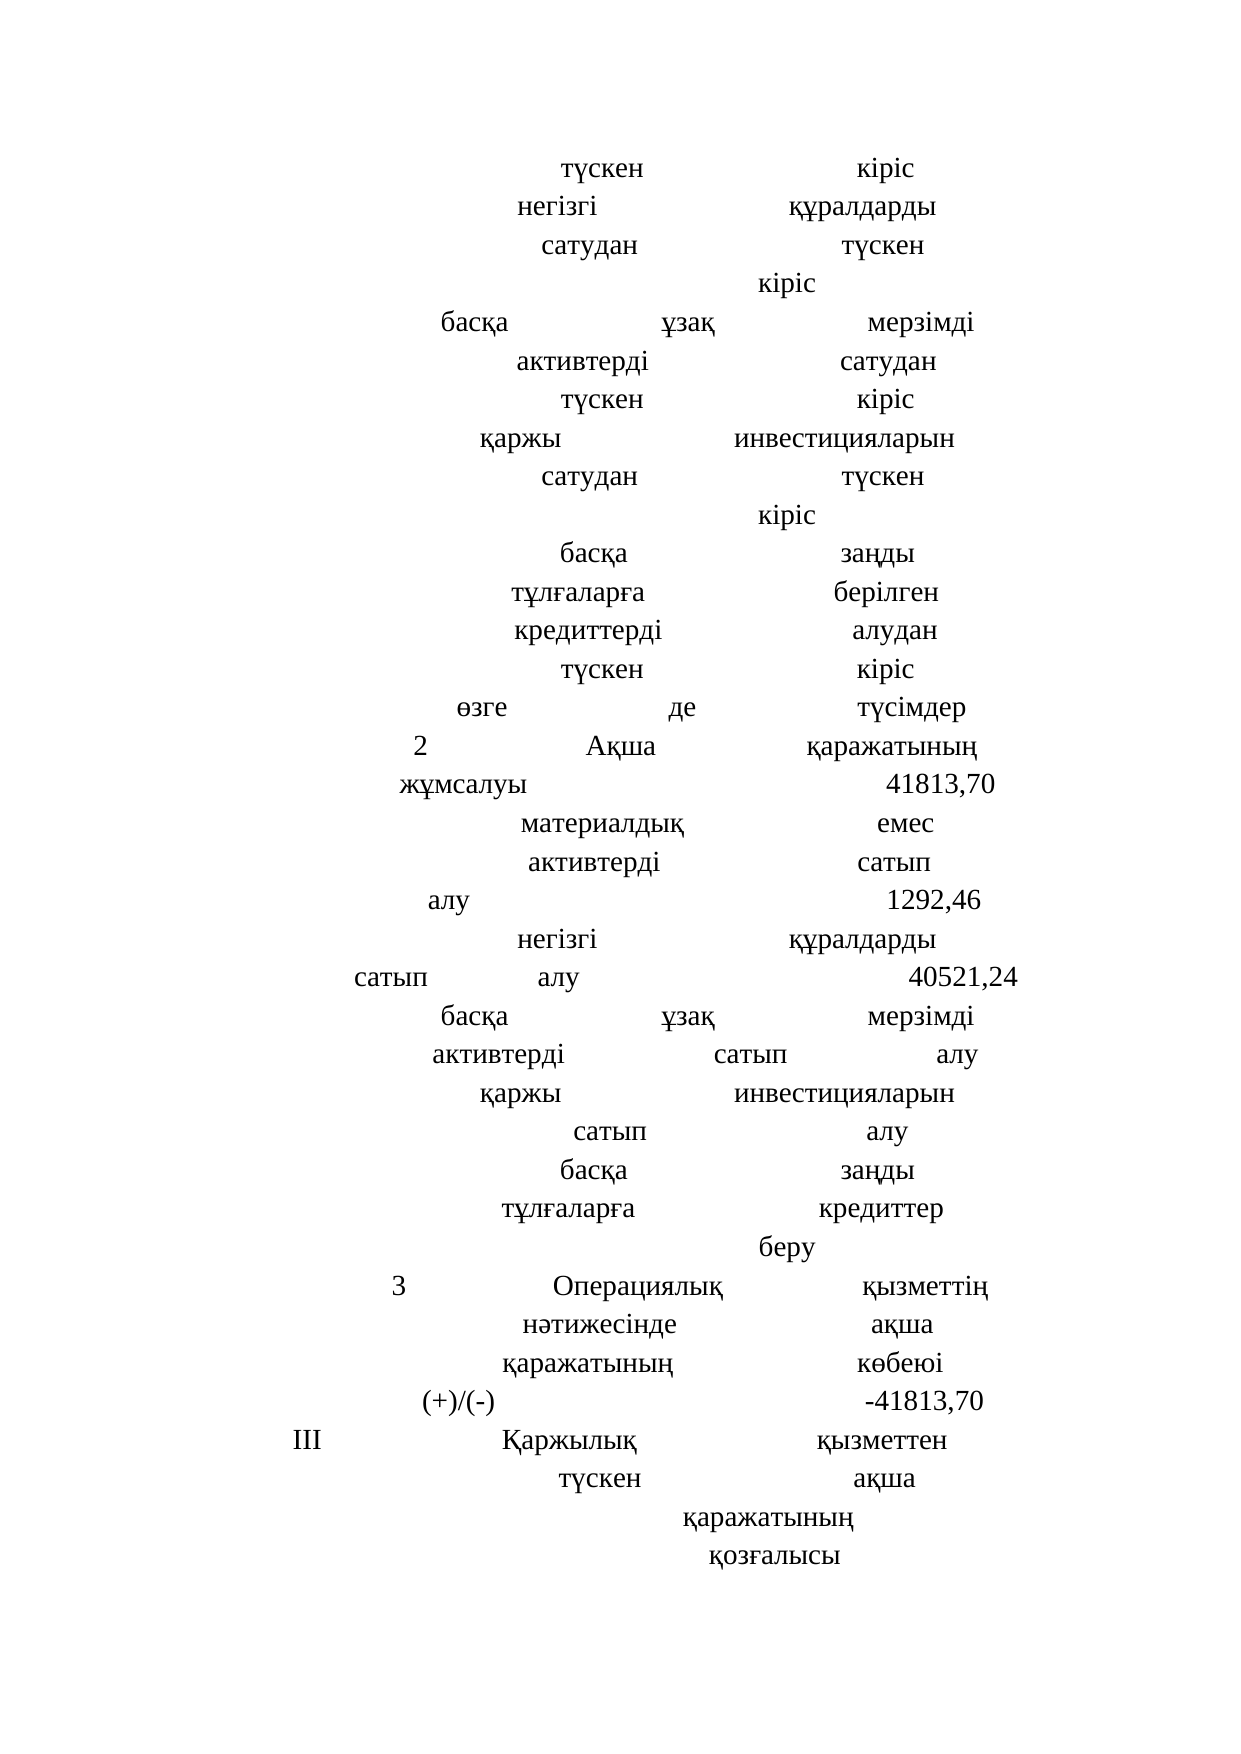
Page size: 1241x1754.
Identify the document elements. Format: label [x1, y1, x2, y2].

text [112, 150, 1128, 1571]
